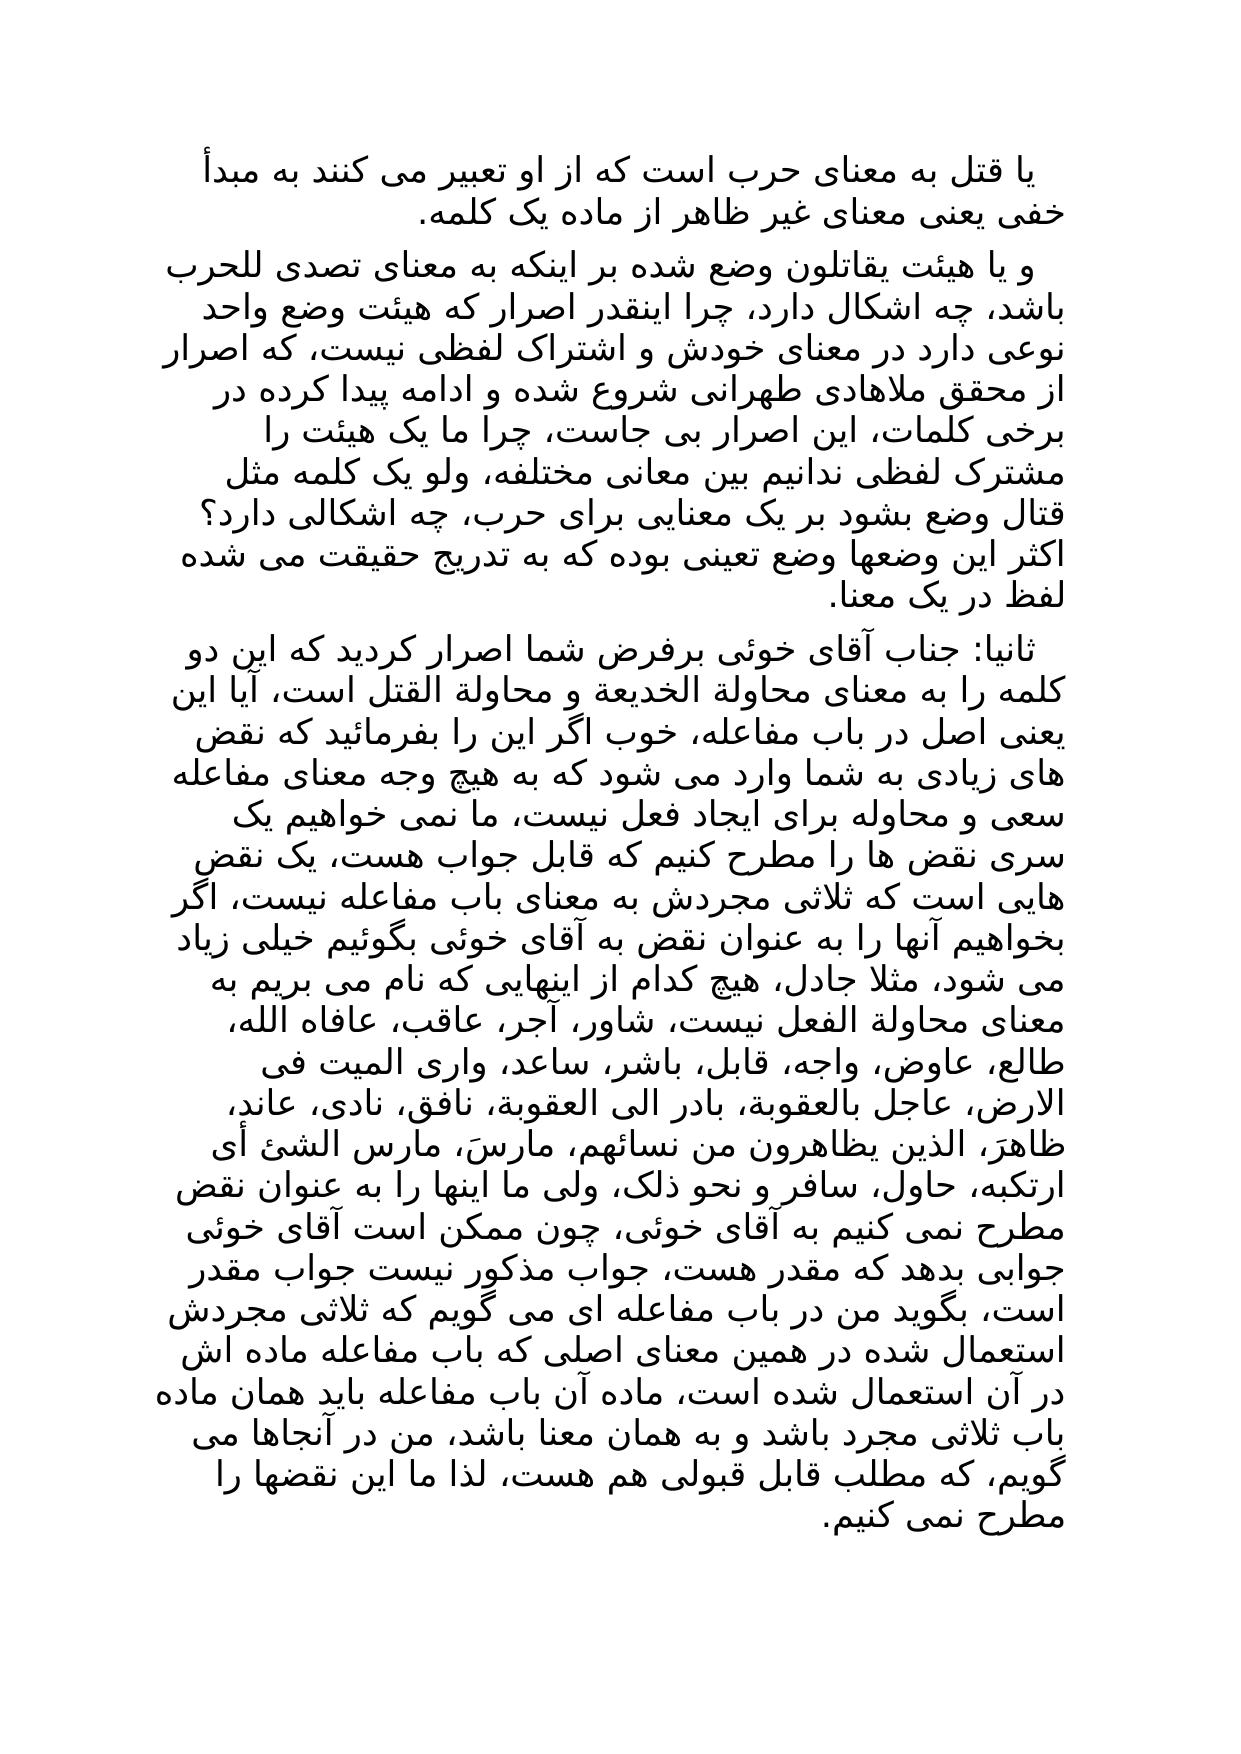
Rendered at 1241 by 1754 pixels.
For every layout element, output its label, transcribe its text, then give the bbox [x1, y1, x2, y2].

text ثانیا: جناب آقای خوئی برفرض شما اصرار کردید که این دو کلمه را به معنای محاولة الخدیعة و محاولة القتل است، آیا این یعنی اصل در باب مفاعله، خوب اگر این را بفرمائید که نقض های زیادی به شما وارد می شود که به هیچ وجه معنای مفاعله سعی و محاوله برای ایجاد فعل نیست، ما نمی خواهیم یک سری نقض ها را مطرح کنیم که قابل جواب هست، یک نقض هایی است که ثلاثی مجردش به معنای باب مفاعله نیست، اگر بخواهیم آنها را به عنوان نقض به آقای خوئی بگوئیم خیلی زیاد می شود، مثلا جادل، هیچ کدام از اینهایی که نام می بریم به معنای محاولة الفعل نیست، شاور، آجر، عاقب، عافاه الله، طالع، عاوض، واجه، قابل، باشر، ساعد، واری المیت فی الارض، عاجل بالعقوبة، بادر الی العقوبة، نافق، نادی، عاند، ظاهرَ، الذین یظاهرون من نسائهم، مارسَ، مارس الشئ أی ارتکبه، حاول، سافر و نحو ذلک، ولی ما اینها را به عنوان نقض مطرح نمی کنیم به آقای خوئی، چون ممکن است آقای خوئی جوابی بدهد که مقدر هست، جواب مذکور نیست جواب مقدر است، بگوید من در باب مفاعله ای می گویم که ثلاثی مجردش استعمال شده در همین معنای اصلی که باب مفاعله ماده اش در آن استعمال شده است، ماده آن باب مفاعله باید همان ماده باب ثلاثی مجرد باشد و به همان معنا باشد، من در آنجاها می گویم، که مطلب قابل قبولی هم هست، لذا ما این نقضها را مطرح نمی کنیم. [150, 629, 1067, 1536]
text یا قتل به معنای حرب است که از او تعبیر می کنند به مبدأ خفی یعنی معنای غیر ظاهر از ماده یک کلمه. [150, 150, 1067, 232]
text و یا هیئت یقاتلون وضع شده بر اینکه به معنای تصدی للحرب باشد، چه اشکال دارد، چرا اینقدر اصرار که هیئت وضع واحد نوعی دارد در معنای خودش و اشتراک لفظی نیست، که اصرار از محقق ملاهادی طهرانی شروع شده و ادامه پیدا کرده در برخی کلمات، این اصرار بی جاست، چرا ما یک هیئت را مشترک لفظی ندانیم بین معانی مختلفه، ولو یک کلمه مثل قتال وضع بشود بر یک معنایی برای حرب، چه اشکالی دارد؟ اکثر این وضعها وضع تعینی بوده که به تدریج حقیقت می شده لفظ در یک معنا. [150, 245, 1067, 616]
